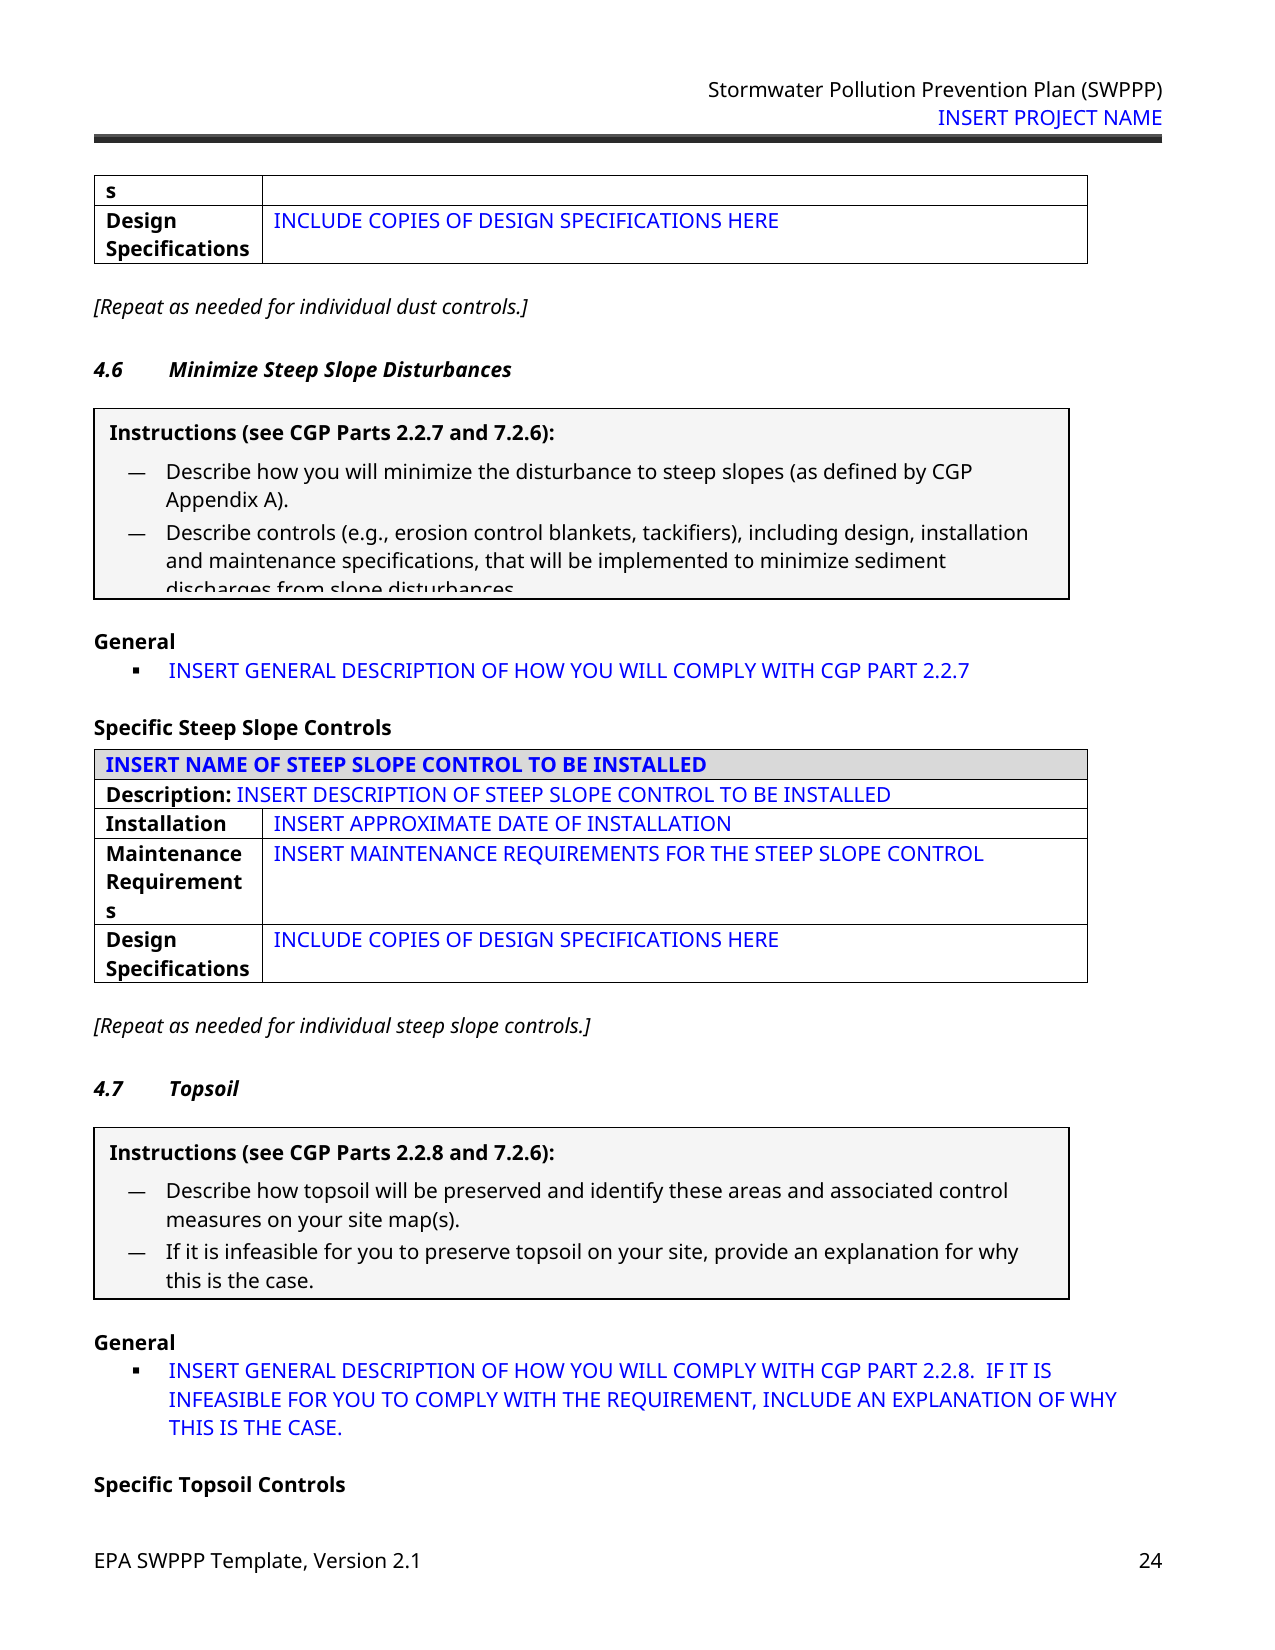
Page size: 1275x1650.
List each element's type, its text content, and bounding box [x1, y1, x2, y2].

text Specific Topsoil Controls [94, 1470, 1162, 1498]
table_cell Maintenance Requirements [95, 839, 262, 924]
table_cell INCLUDE COPIES OF DESIGN SPECIFICATIONS HERE [263, 206, 1087, 263]
table_cell Installation [95, 809, 262, 838]
text General [94, 1328, 1162, 1356]
table_cell Description: INSERT DESCRIPTION OF STEEP SLOPE CONTROL TO BE INSTALLED [95, 780, 1087, 808]
table_cell INCLUDE COPIES OF DESIGN SPECIFICATIONS HERE [263, 925, 1087, 982]
list INSERT GENERAL DESCRIPTION OF HOW YOU WILL COMPLY WITH CGP PART 2.2.7 [131, 656, 1162, 684]
table_cell Design Specifications [95, 925, 262, 982]
table_cell [263, 809, 1087, 838]
text [Repeat as needed for individual dust controls.] [94, 292, 1162, 321]
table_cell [95, 176, 262, 205]
table_cell Design Specifications [95, 206, 262, 263]
subtitle 4.7 Topsoil [94, 1074, 1162, 1103]
text [Repeat as needed for individual steep slope controls.] [94, 1012, 1162, 1040]
table_cell INSERT MAINTENANCE REQUIREMENTS FOR THE STEEP SLOPE CONTROL [263, 839, 1087, 924]
text General [94, 627, 1162, 656]
list INSERT GENERAL DESCRIPTION OF HOW YOU WILL COMPLY WITH CGP PART 2.2.8. IF IT IS INFEASIBLE FOR YOU TO COMPLY WITH THE REQUIREMENT, INCLUDE AN EXPLANATION OF WHY THIS IS THE CASE. [131, 1356, 1162, 1442]
subtitle 4.6 Minimize Steep Slope Disturbances [94, 355, 1162, 383]
table_header INSERT NAME OF STEEP SLOPE CONTROL TO BE INSTALLED [95, 750, 1087, 779]
text Specific Steep Slope Controls [94, 713, 1162, 741]
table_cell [263, 176, 1087, 205]
